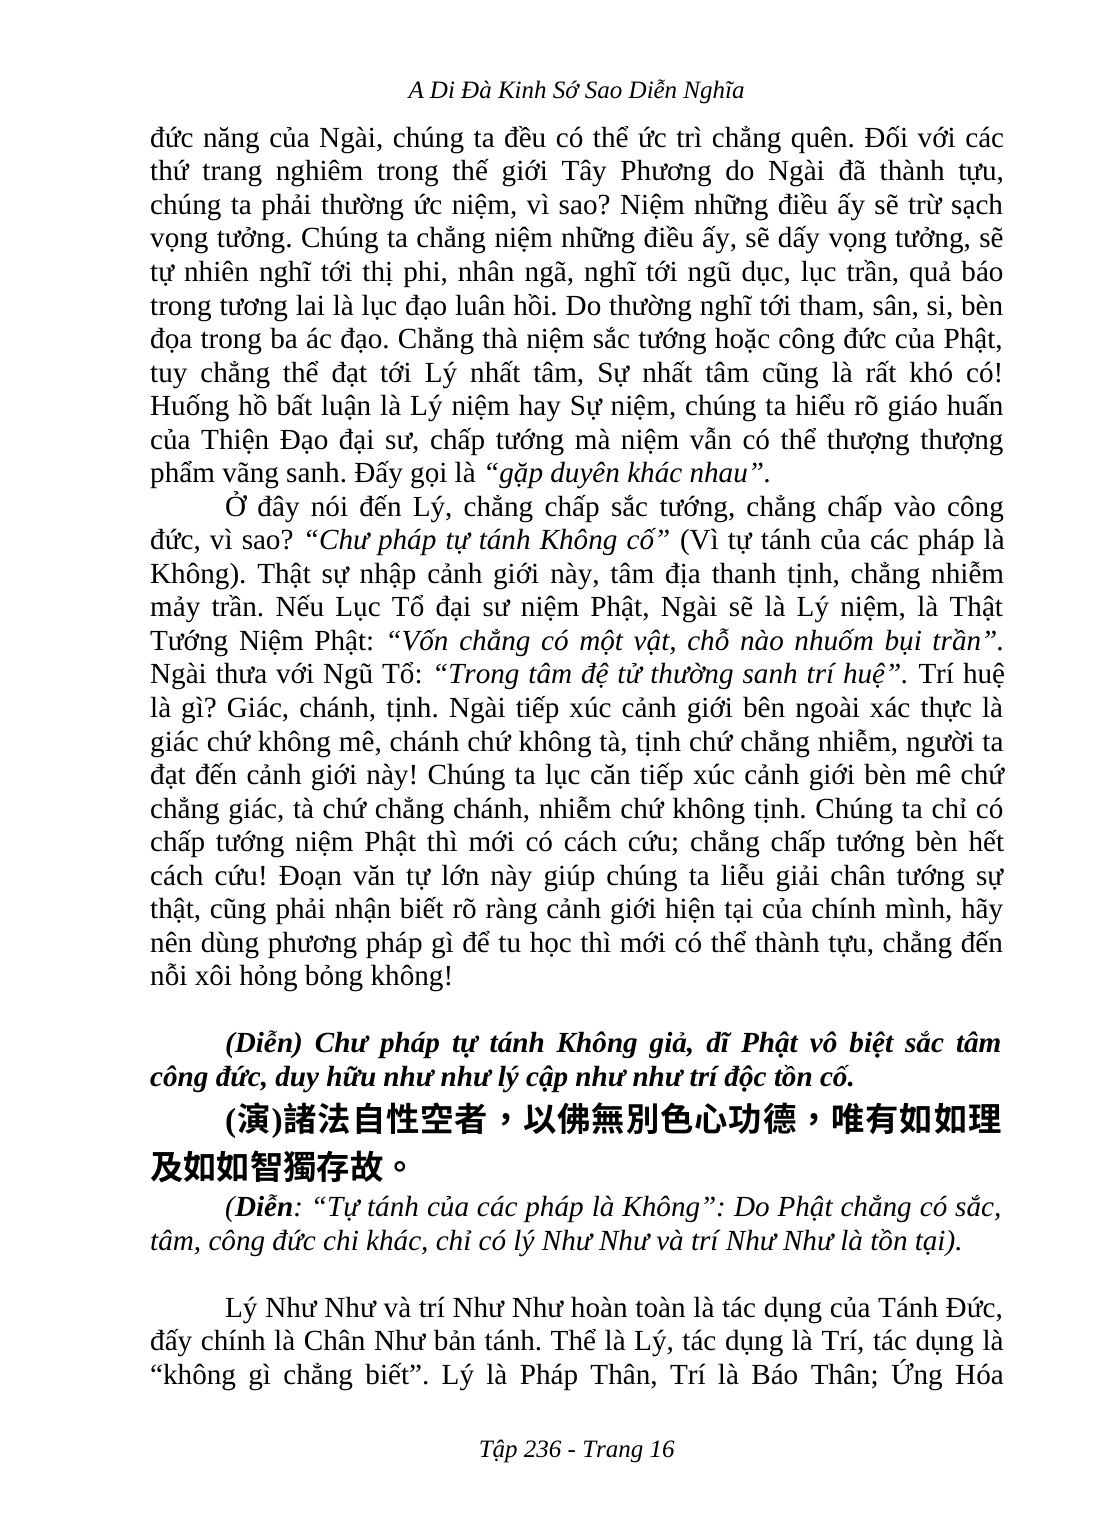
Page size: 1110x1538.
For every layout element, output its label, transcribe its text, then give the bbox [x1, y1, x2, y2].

text (演)諸法自性空者，以佛無別色心功德，唯有如如理及如如智獨存故。 [150, 1093, 1003, 1189]
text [150, 1290, 1005, 1390]
text (Diễn) Chư pháp tự tánh Không giả, dĩ Phật vô biệt sắc tâm công đức, duy hữu như như lý cập như như trí độc tồn cố. [150, 1026, 1005, 1093]
text (Diễn: “Tự tánh của các pháp là Không”: Do Phật chẳng có sắc, tâm, công đức chi khác, chỉ có lý Như Như và trí Như Như là tồn tại). [150, 1189, 1005, 1256]
text Ở đây nói đến Lý, chẳng chấp sắc tướng, chẳng chấp vào công đức, vì sao? “ pháp tự tánh Không cố” (Vì tự tánh của các pháp là Không). Thật sự nhập cảnh giới này, tâm địa thanh tịnh, chẳng nhiễm mảy trần. Nếu Lục Tổ đại sư niệm Phật, Ngài sẽ là Lý niệm, là Thật Tướng Niệm Phật: “Vốn chẳng có một vật, chỗ nào nhuốm bụi trần”. Ngài thưa với Ngũ Tổ: “Trong tâm đệ tử thường sanh trí huệ”. Trí huệ là gì? Giác, chánh, tịnh. Ngài tiếp xúc cảnh giới bên ngoài xác thực là giác chứ không mê, chánh chứ không tà, tịnh chứ chẳng nhiễm, người ta đạt đến cảnh giới này! Chúng ta lục căn tiếp xúc cảnh giới bèn mê chứ chẳng giác, tà chứ chẳng chánh, nhiễm chứ không tịnh. Chúng ta chỉ có chấp tướng niệm Phật thì mới có cách cứu; chẳng chấp tướng bèn hết cách cứu! Đoạn văn tự lớn này giúp chúng ta liễu giải chân tướng sự thật, cũng phải nhận biết rõ ràng cảnh giới hiện tại của chính mình, hãy nên dùng phương pháp gì để tu học thì mới có thể thành tựu, chẳng đến nỗi xôi hỏng bỏng không! [150, 489, 1005, 992]
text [150, 120, 1005, 489]
